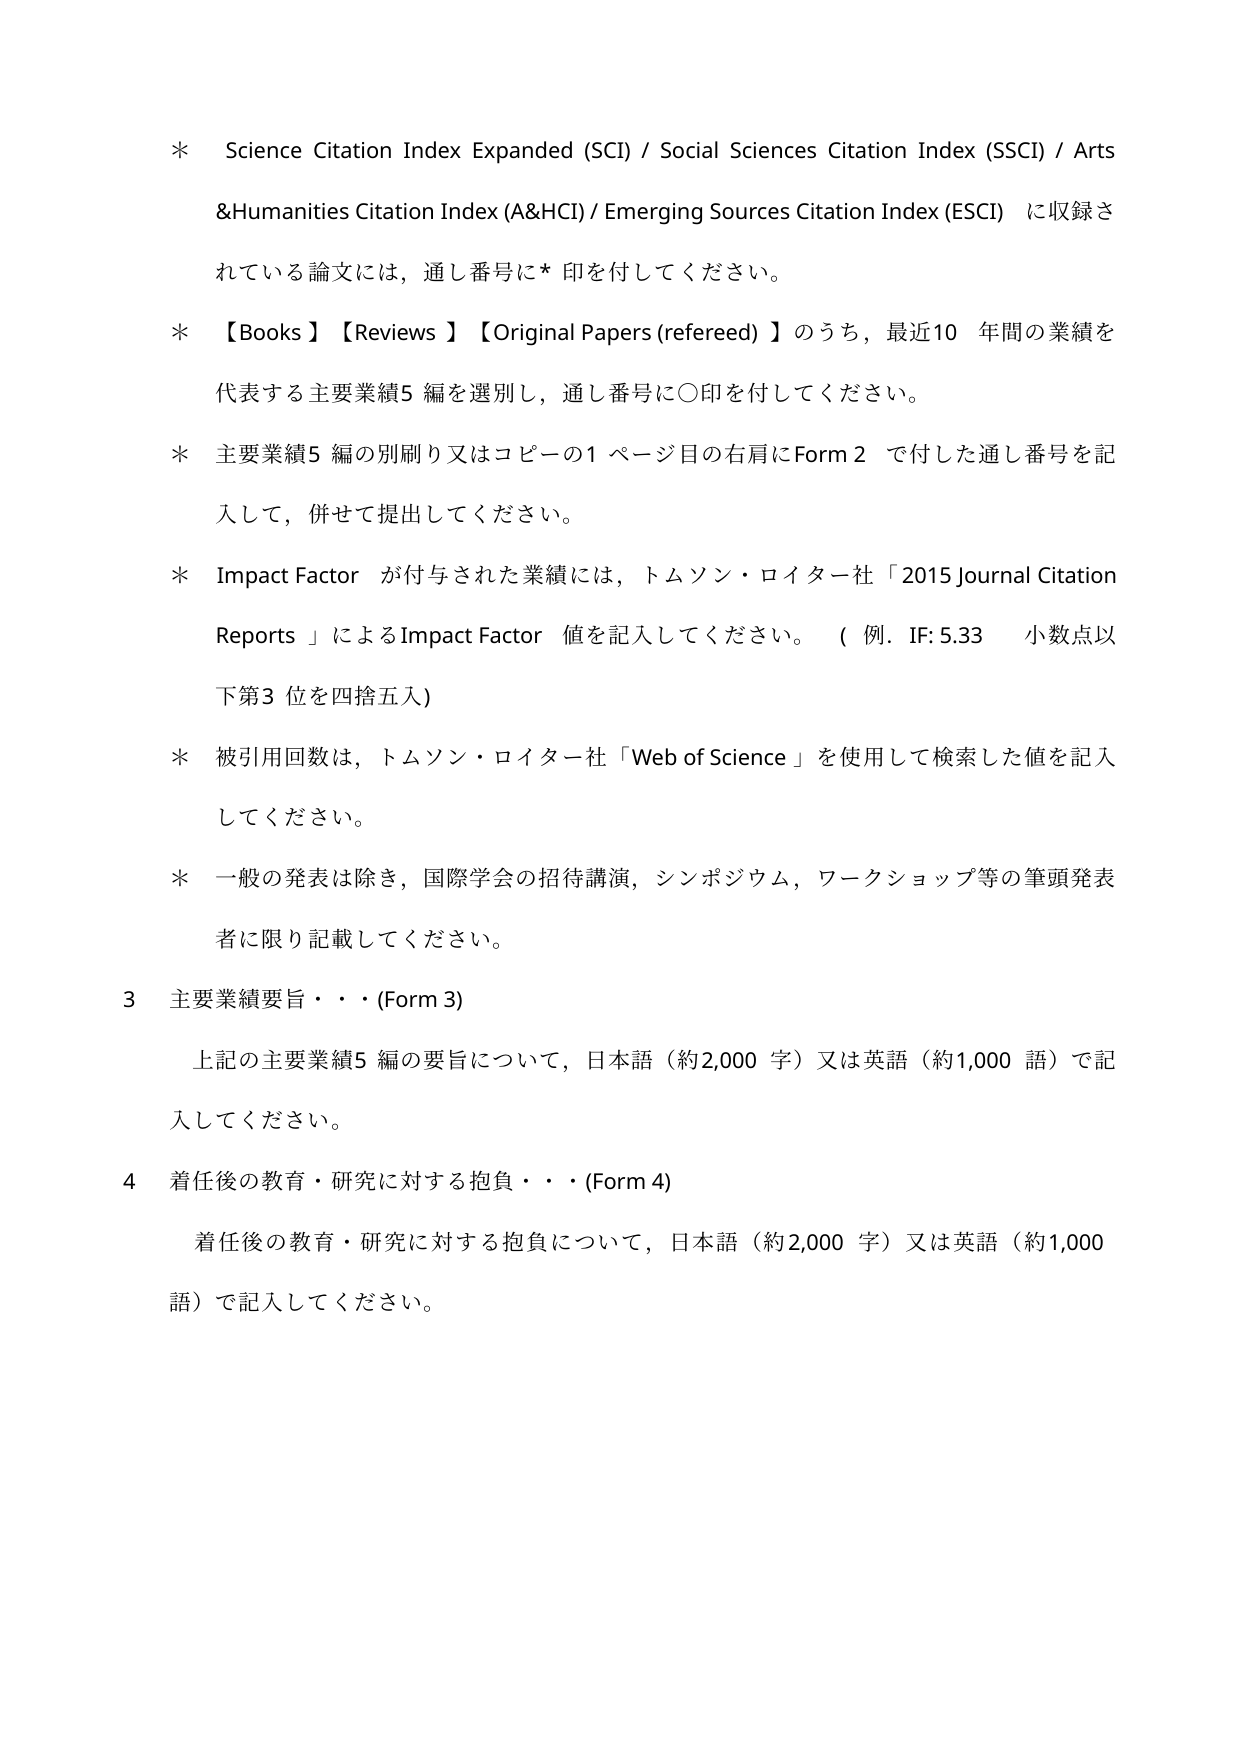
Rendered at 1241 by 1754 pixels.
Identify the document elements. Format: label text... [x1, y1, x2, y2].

text ＊ 主要業績5編の別刷り又はコピーの1ページ目の右肩にForm 2で付した通し番号を記入して，併せて提出してください。 [163, 422, 1117, 543]
text ＊ 【Books】【Reviews】【Original Papers (refereed)】のうち，最近10年間の業績を代表する主要業績5編を選別し，通し番号に○印を付してください。 [163, 301, 1117, 422]
text ＊ Impact Factor が付与された業績には，トムソン・ロイター社「2015 Journal Citation Reports」によるImpact Factor値を記入してください。 (例．IF: 5.33 小数点以下第3位を四捨五入) [163, 543, 1117, 725]
text 4 着任後の教育・研究に対する抱負・・・(Form 4) [123, 1150, 1117, 1210]
text ＊ 一般の発表は除き，国際学会の招待講演，シンポジウム，ワークショップ等の筆頭発表者に限り記載してください。 [163, 847, 1117, 968]
text ＊ Science Citation Index Expanded (SCI) / Social Sciences Citation Index (SSCI) / Arts &Humanities Citation Index (A&HCI) / Emerging Sources Citation Index (ESCI)に収録されている論文には，通し番号に*印を付してください。 [163, 119, 1117, 301]
text 3 主要業績要旨・・・(Form 3) [123, 968, 1117, 1028]
text 着任後の教育・研究に対する抱負について，日本語（約2,000字）又は英語（約1,000語）で記入してください。 [123, 1210, 1117, 1332]
text 上記の主要業績5編の要旨について，日本語（約2,000字）又は英語（約1,000語）で記入してください。 [123, 1028, 1117, 1150]
text ＊ 被引用回数は，トムソン・ロイター社「Web of Science」を使用して検索した値を記入してください。 [163, 725, 1117, 847]
